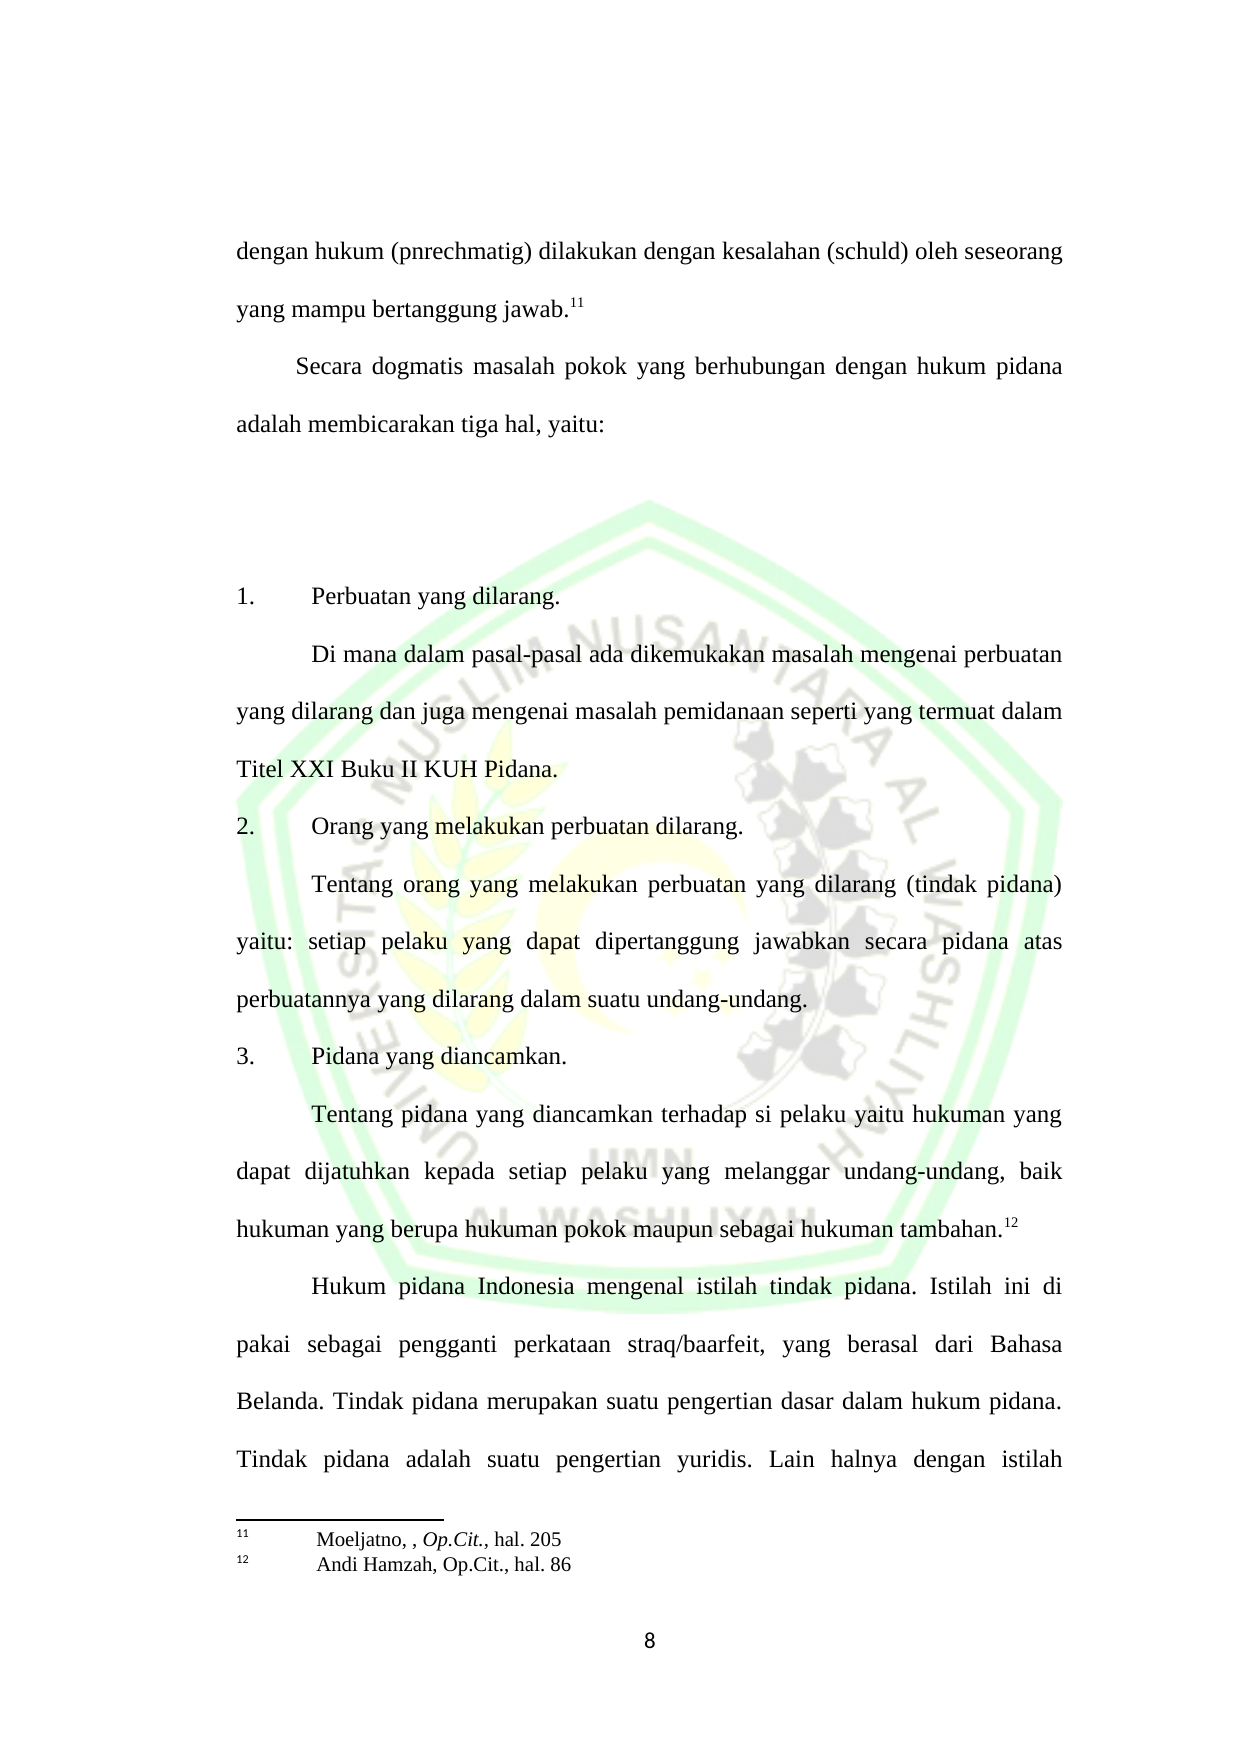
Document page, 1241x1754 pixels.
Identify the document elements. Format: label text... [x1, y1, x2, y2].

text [236, 236, 1063, 322]
text Tentang orang yang melakukan perbuatan yang dilarang (tindak pidana) yaitu: setiap pelaku yang dapat dipertanggung jawabkan secara pidana atas perbuatannya yang dilarang dalam suatu undang-undang. [236, 869, 1063, 1012]
text 2. Orang yang melakukan perbuatan dilarang. [236, 811, 1063, 840]
text Di mana dalam pasal-pasal ada dikemukakan masalah mengenai perbuatan yang dilarang dan juga mengenai masalah pemidanaan seperti yang termuat dalam Titel XXI Buku II KUH Pidana. [236, 639, 1063, 782]
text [236, 1271, 1063, 1472]
text 1. Perbuatan yang dilarang. [236, 581, 1063, 610]
text Tentang pidana yang diancamkan terhadap si pelaku yaitu hukuman yang dapat dijatuhkan kepada setiap pelaku yang melanggar undang-undang, baik hukuman yang berupa hukuman pokok maupun sebagai hukuman tambahan. [236, 1099, 1063, 1242]
list Pidana yang diancamkan. [236, 1041, 1063, 1070]
text Secara dogmatis masalah pokok yang berhubungan dengan hukum pidana adalah membicarakan tiga hal, yaitu: [236, 351, 1063, 437]
